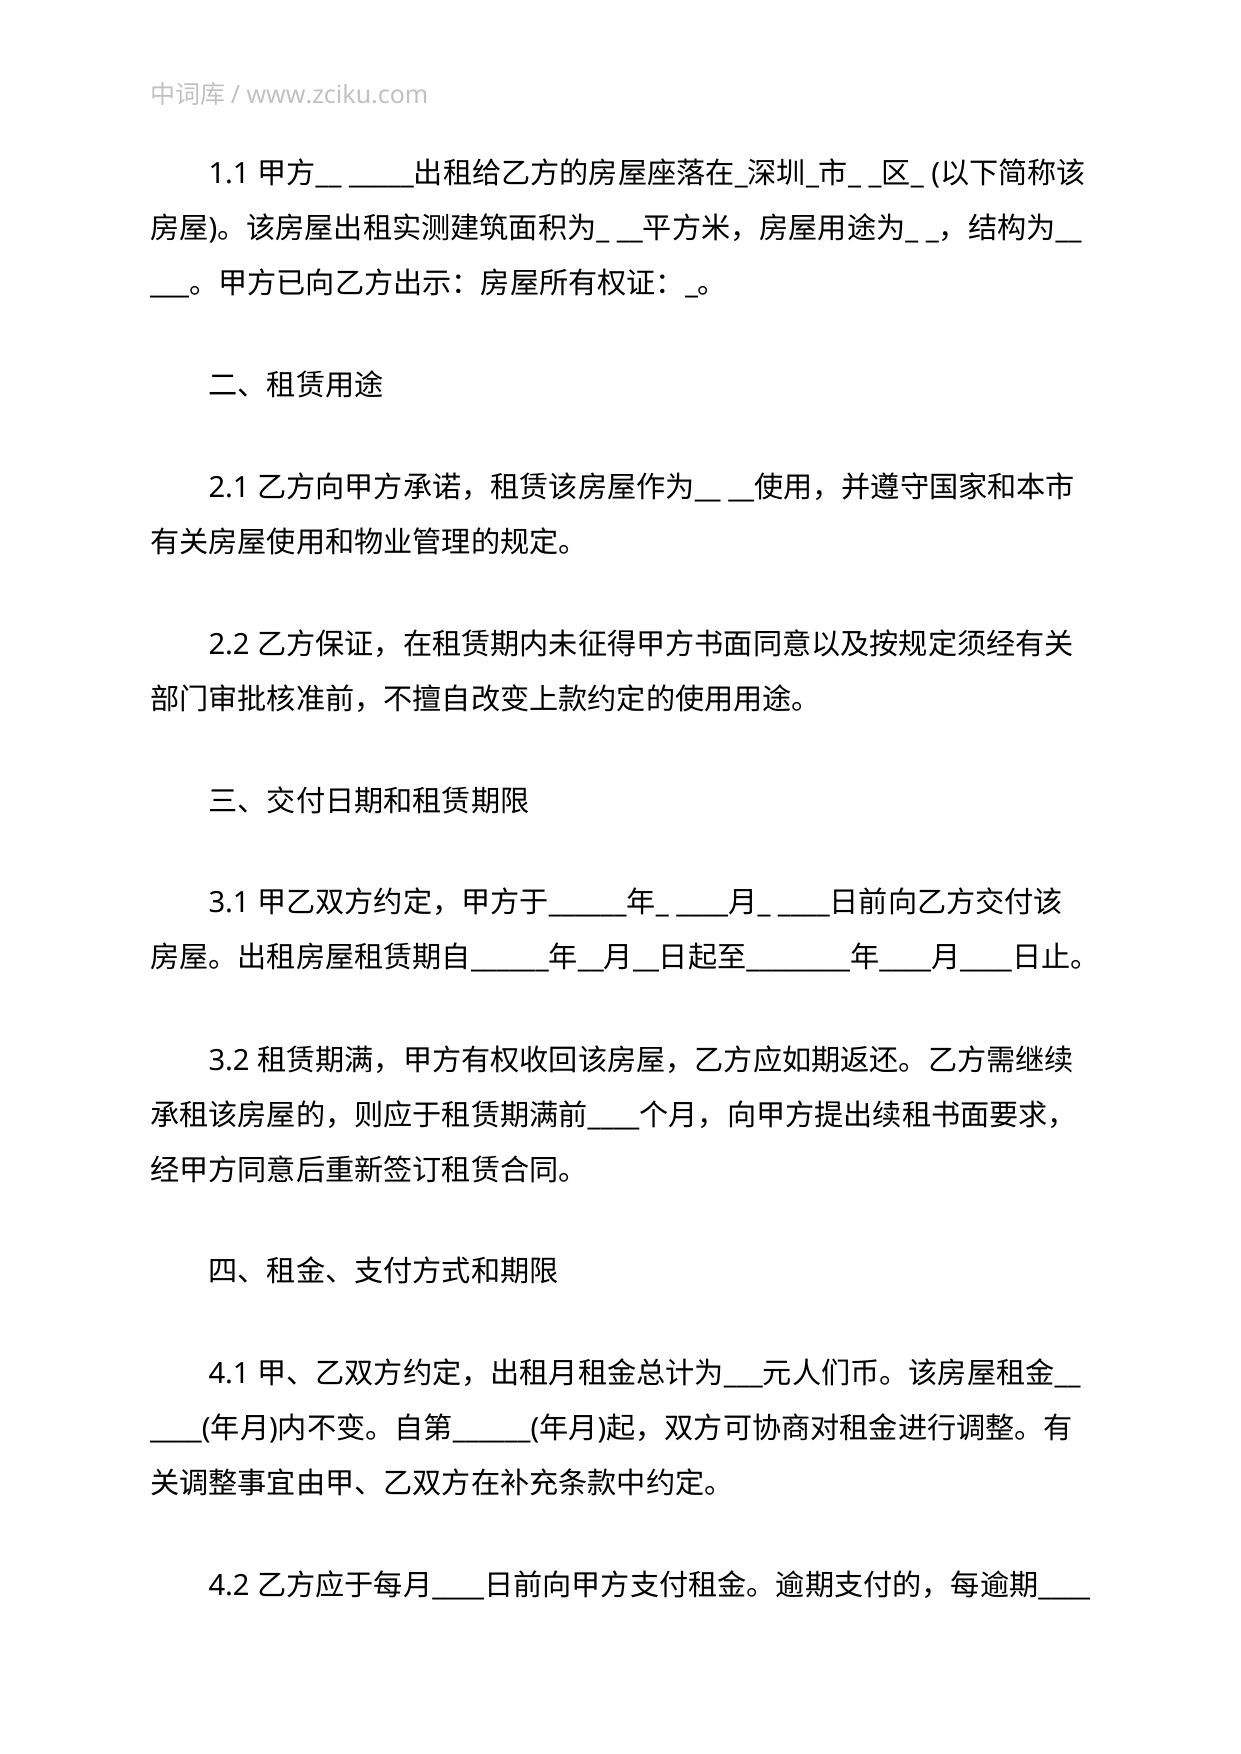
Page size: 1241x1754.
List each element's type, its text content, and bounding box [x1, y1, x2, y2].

text 二、租赁用途 [150, 362, 1090, 404]
text 三、交付日期和租赁期限 [150, 777, 1090, 819]
text 1.1 甲方__ _____出租给乙方的房屋座落在_深圳_市_ _区_ (以下简称该房屋)。该房屋出租实测建筑面积为_ __平方米，房屋用途为_ _，结构为__ ___。甲方已向乙方出示：房屋所有权证：_。 [150, 150, 1090, 302]
text 3.2 租赁期满，甲方有权收回该房屋，乙方应如期返还。乙方需继续承租该房屋的，则应于租赁期满前____个月，向甲方提出续租书面要求，经甲方同意后重新签订租赁合同。 [150, 1036, 1090, 1188]
text 2.1 乙方向甲方承诺，租赁该房屋作为__ __使用，并遵守国家和本市有关房屋使用和物业管理的规定。 [150, 464, 1090, 561]
text 2.2 乙方保证，在租赁期内未征得甲方书面同意以及按规定须经有关部门审批核准前，不擅自改变上款约定的使用用途。 [150, 621, 1090, 718]
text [150, 1561, 1090, 1604]
text 3.1 甲乙双方约定，甲方于______年_ ____月_ ____日前向乙方交付该房屋。出租房屋租赁期自______年__月__日起至________年____月____日止。 [150, 879, 1090, 976]
text 4.1 甲、乙双方约定，出租月租金总计为___元人们币。该房屋租金______(年月)内不变。自第______(年月)起，双方可协商对租金进行调整。有关调整事宜由甲、乙双方在补充条款中约定。 [150, 1349, 1090, 1502]
text 四、租金、支付方式和期限 [150, 1248, 1090, 1290]
